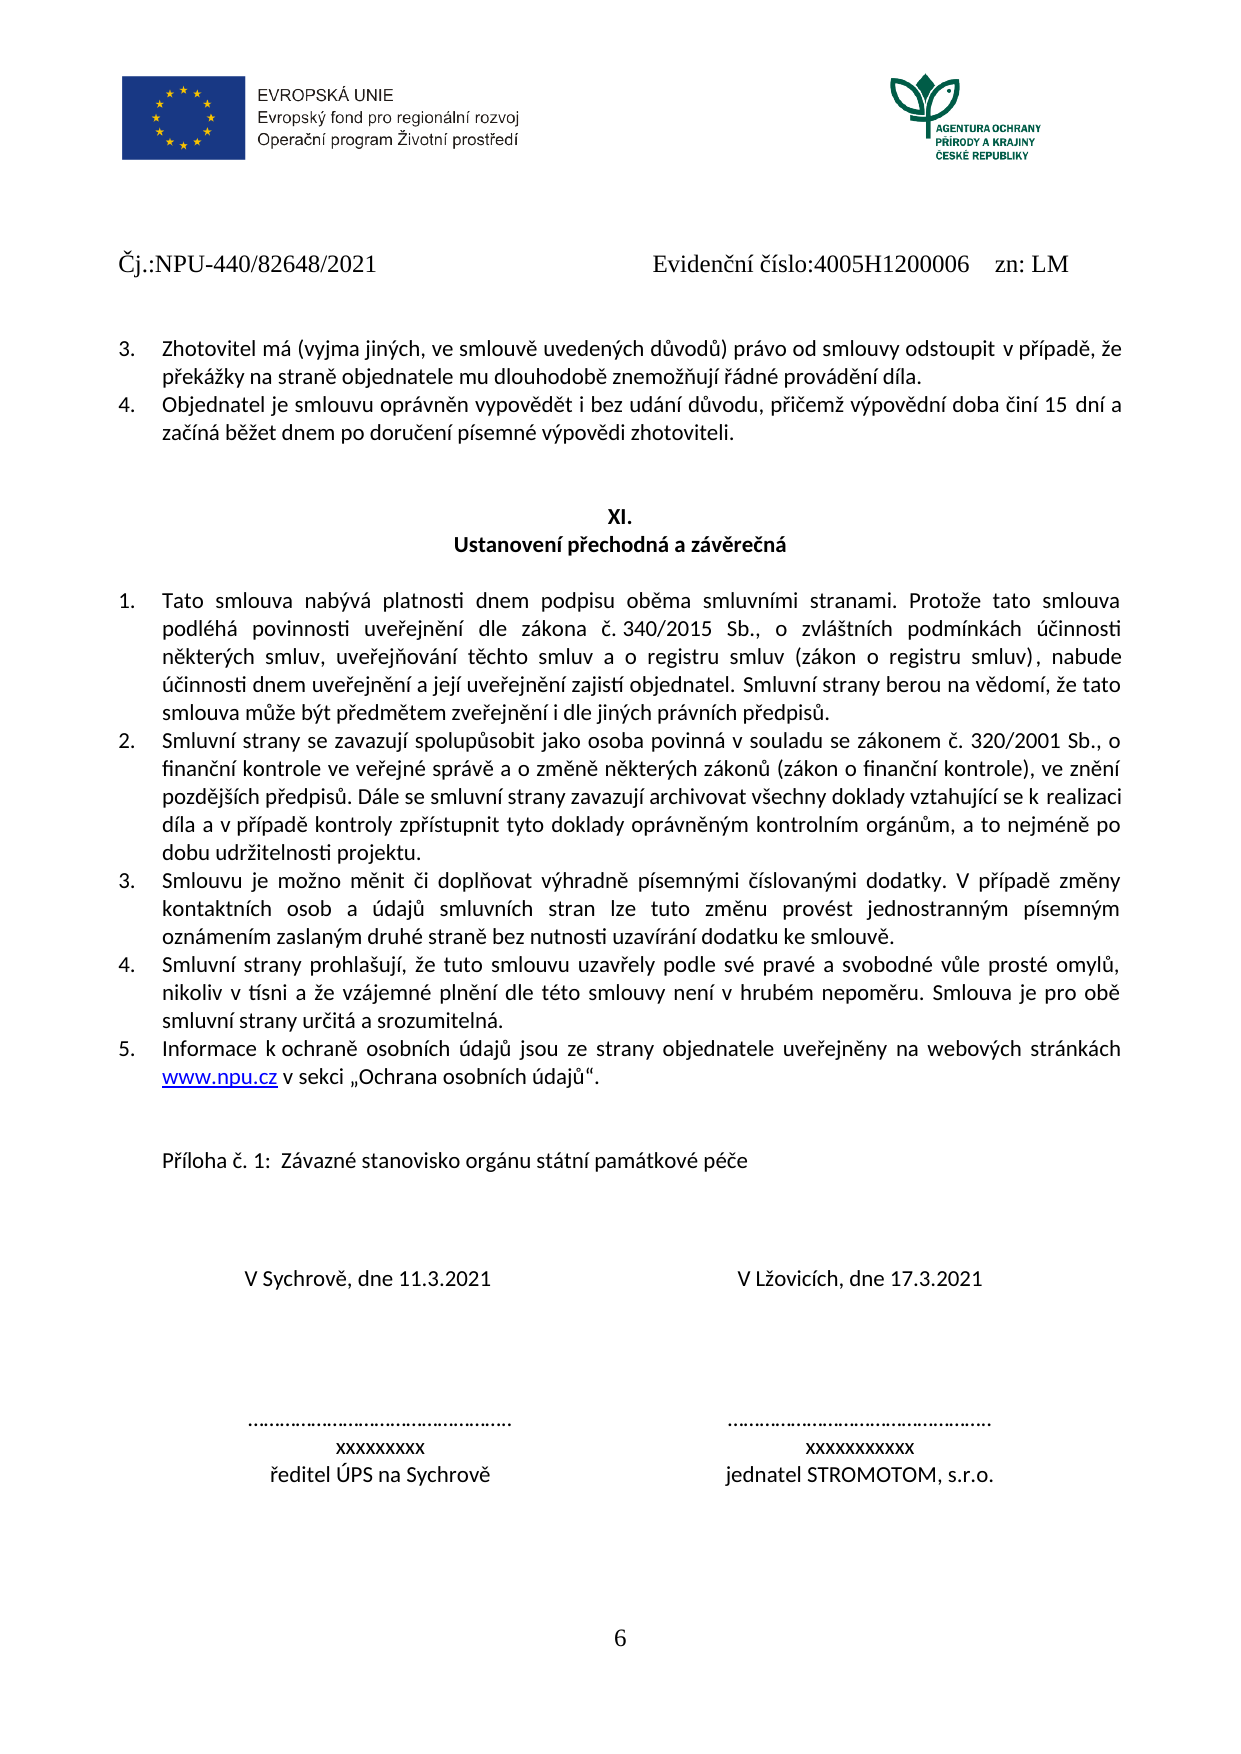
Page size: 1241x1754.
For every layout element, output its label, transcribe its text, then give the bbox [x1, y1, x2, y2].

text XI. [118, 502, 1122, 530]
list Smluvní strany se zavazují spolupůsobit jako osoba povinná v souladu se zákonem č. 320/2001 Sb., o finanční kontrole ve veřejné správě a o změně některých zákonů (zákon o finanční kontrole), ve znění pozdějších předpisů. Dále se smluvní strany zavazují archivovat všechny doklady vztahující se k realizaci díla a v případě kontroly zpřístupnit tyto doklady oprávněným kontrolním orgánům, a to nejméně po dobu udržitelnosti projektu. [118, 726, 1122, 866]
list Smluvní strany prohlašují, že tuto smlouvu uzavřely podle své pravé a svobodné vůle prosté omylů, nikoliv v tísni a že vzájemné plnění dle této smlouvy není v hrubém nepoměru. Smlouva je pro obě smluvní strany určitá a srozumitelná. [118, 950, 1122, 1034]
list Zhotovitel má (vyjma jiných, ve smlouvě uvedených důvodů) právo od smlouvy odstoupit v případě, že překážky na straně objednatele mu dlouhodobě znemožňují řádné provádění díla. [118, 334, 1122, 390]
list Informace k ochraně osobních údajů jsou ze strany objednatele uveřejněny na webových stránkách www.npu.cz v sekci „Ochrana osobních údajů“. [118, 1034, 1122, 1090]
table_header V Lžovicích, dne 17.3.2021 ………………………………………….. xxxxxxxxxxx jednatel STROMOTOM, s.r.o. [620, 1264, 1100, 1488]
text Ustanovení přechodná a závěrečná [118, 530, 1122, 558]
list Smlouvu je možno měnit či doplňovat výhradně písemnými číslovanými dodatky. V případě změny kontaktních osob a údajů smluvních stran lze tuto změnu provést jednostranným písemným oznámením zaslaným druhé straně bez nutnosti uzavírání dodatku ke smlouvě. [118, 866, 1122, 950]
list Tato smlouva nabývá platnosti dnem podpisu oběma smluvními stranami. Protože tato smlouva podléhá povinnosti uveřejnění dle zákona č. 340/2015 Sb., o zvláštních podmínkách účinnosti některých smluv, uveřejňování těchto smluv a o registru smluv (zákon o registru smluv), nabude účinnosti dnem uveřejnění a její uveřejnění zajistí objednatel. Smluvní strany berou na vědomí, že tato smlouva může být předmětem zveřejnění i dle jiných právních předpisů. [118, 586, 1122, 726]
text Příloha č. 1: Závazné stanovisko orgánu státní památkové péče [162, 1146, 1122, 1174]
picture [118, 73, 1041, 163]
list Objednatel je smlouvu oprávněn vypovědět i bez udání důvodu, přičemž výpovědní doba činí 15 dní a začíná běžet dnem po doručení písemné výpovědi zhotoviteli. [118, 390, 1122, 446]
table_header V Sychrově, dne 11.3.2021 ………………………………………….. xxxxxxxxx ředitel ÚPS na Sychrově [140, 1264, 620, 1488]
